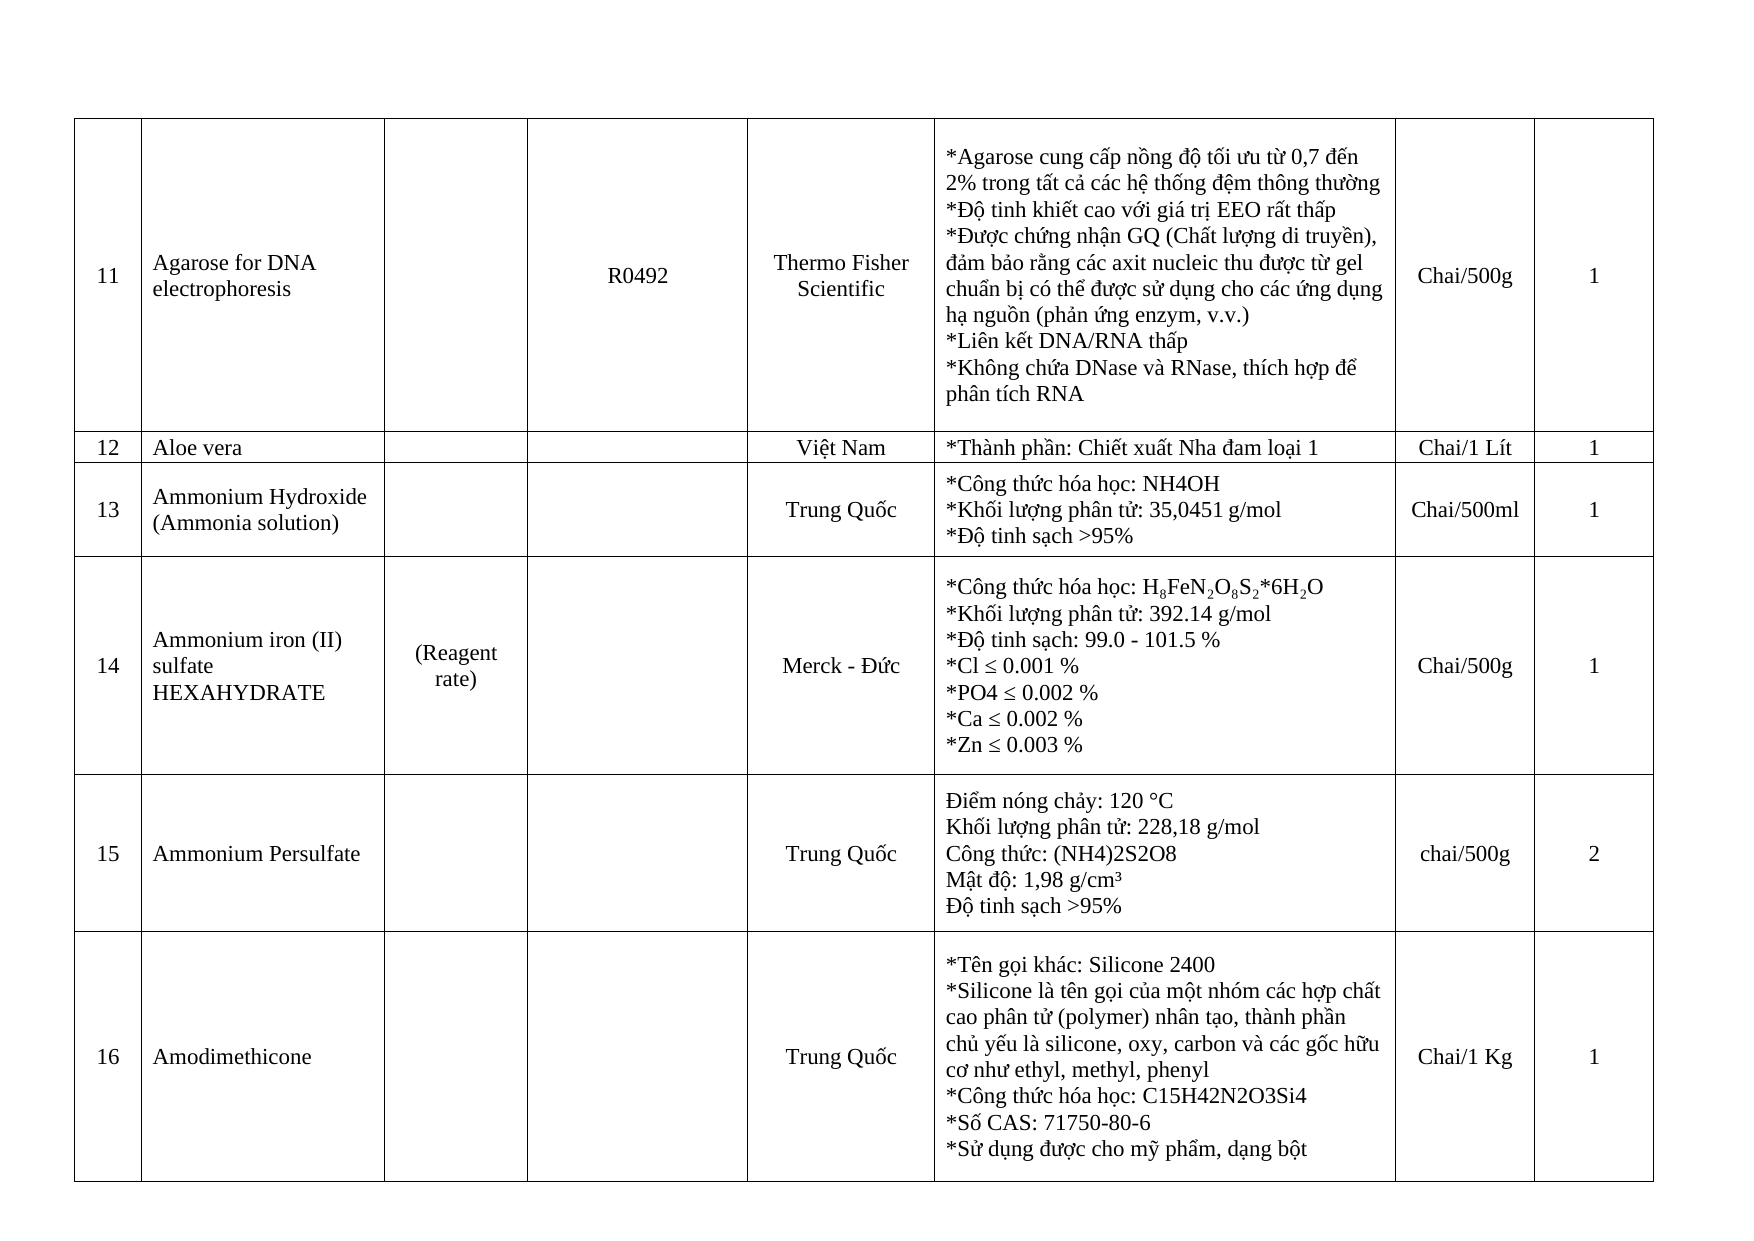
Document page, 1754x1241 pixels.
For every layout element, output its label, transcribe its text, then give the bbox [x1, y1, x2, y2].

table_cell Ammonium Persulfate [142, 775, 384, 931]
table_cell Thermo Fisher Scientific [748, 119, 934, 431]
table_cell 16 [75, 932, 141, 1181]
table_cell (Reagent rate) [385, 557, 527, 774]
table_cell 12 [75, 432, 141, 462]
table_cell Merck - Đức [748, 557, 934, 774]
table_cell Điểm nóng chảy: 120 °C Khối lượng phân tử: 228,18 g/mol Công thức: (NH4)2S2O8 Mật độ: 1,98 g/cm³ Độ tinh sạch >95% [935, 775, 1395, 931]
table_cell Chai/1 Kg [1396, 932, 1534, 1181]
table_cell 2 [1535, 775, 1653, 931]
table_cell Ammonium iron (II) sulfate HEXAHYDRATE [142, 557, 384, 774]
table_cell *Công thức hóa học: NH4OH *Khối lượng phân tử: 35,0451 g/mol *Độ tinh sạch >95% [935, 463, 1395, 556]
table_cell [528, 775, 747, 931]
table_cell [385, 775, 527, 931]
table_cell 14 [75, 557, 141, 774]
table_cell chai/500g [1396, 775, 1534, 931]
table_cell Amodimethicone [142, 932, 384, 1181]
table_cell *Tên gọi khác: Silicone 2400 *Silicone là tên gọi của một nhóm các hợp chất cao phân tử (polymer) nhân tạo, thành phần chủ yếu là silicone, oxy, carbon và các gốc hữu cơ như ethyl, methyl, phenyl *Công thức hóa học: C15H42N2O3Si4 *Số CAS: 71750-80-6 *Sử dụng được cho mỹ phẩm, dạng bột [935, 932, 1395, 1181]
table_cell Aloe vera [142, 432, 384, 462]
table_cell [385, 432, 527, 462]
table_cell [528, 432, 747, 462]
table_cell 1 [1535, 932, 1653, 1181]
table_cell *Thành phần: Chiết xuất Nha đam loại 1 [935, 432, 1395, 462]
table_cell Chai/1 Lít [1396, 432, 1534, 462]
table_cell R0492 [528, 119, 747, 431]
table_cell *Agarose cung cấp nồng độ tối ưu từ 0,7 đến 2% trong tất cả các hệ thống đệm thông thường *Độ tinh khiết cao với giá trị EEO rất thấp *Được chứng nhận GQ (Chất lượng di truyền), đảm bảo rằng các axit nucleic thu được từ gel chuẩn bị có thể được sử dụng cho các ứng dụng hạ nguồn (phản ứng enzym, v.v.) *Liên kết DNA/RNA thấp *Không chứa DNase và RNase, thích hợp để phân tích RNA [935, 119, 1395, 431]
table_cell *Công thức hóa học: H₈FeN₂O₈S₂*6H₂O *Khối lượng phân tử: 392.14 g/mol *Độ tinh sạch: 99.0 - 101.5 % *Cl ≤ 0.001 % *PO4 ≤ 0.002 % *Ca ≤ 0.002 % *Zn ≤ 0.003 % [935, 557, 1395, 774]
table_cell 1 [1535, 557, 1653, 774]
table_cell 11 [75, 119, 141, 431]
table_cell 13 [75, 463, 141, 556]
table_cell 1 [1535, 119, 1653, 431]
table_cell [385, 932, 527, 1181]
table_cell [385, 463, 527, 556]
table_cell [385, 119, 527, 431]
table_cell Trung Quốc [748, 463, 934, 556]
table_cell 1 [1535, 432, 1653, 462]
table_cell Trung Quốc [748, 932, 934, 1181]
table_cell [528, 557, 747, 774]
table_cell Chai/500g [1396, 119, 1534, 431]
table_cell Agarose for DNA electrophoresis [142, 119, 384, 431]
table_cell [528, 463, 747, 556]
table_cell Trung Quốc [748, 775, 934, 931]
table_cell Chai/500g [1396, 557, 1534, 774]
table_cell 1 [1535, 463, 1653, 556]
table_cell Chai/500ml [1396, 463, 1534, 556]
table_cell 15 [75, 775, 141, 931]
table_cell Ammonium Hydroxide (Ammonia solution) [142, 463, 384, 556]
table_cell [528, 932, 747, 1181]
table_cell Việt Nam [748, 432, 934, 462]
